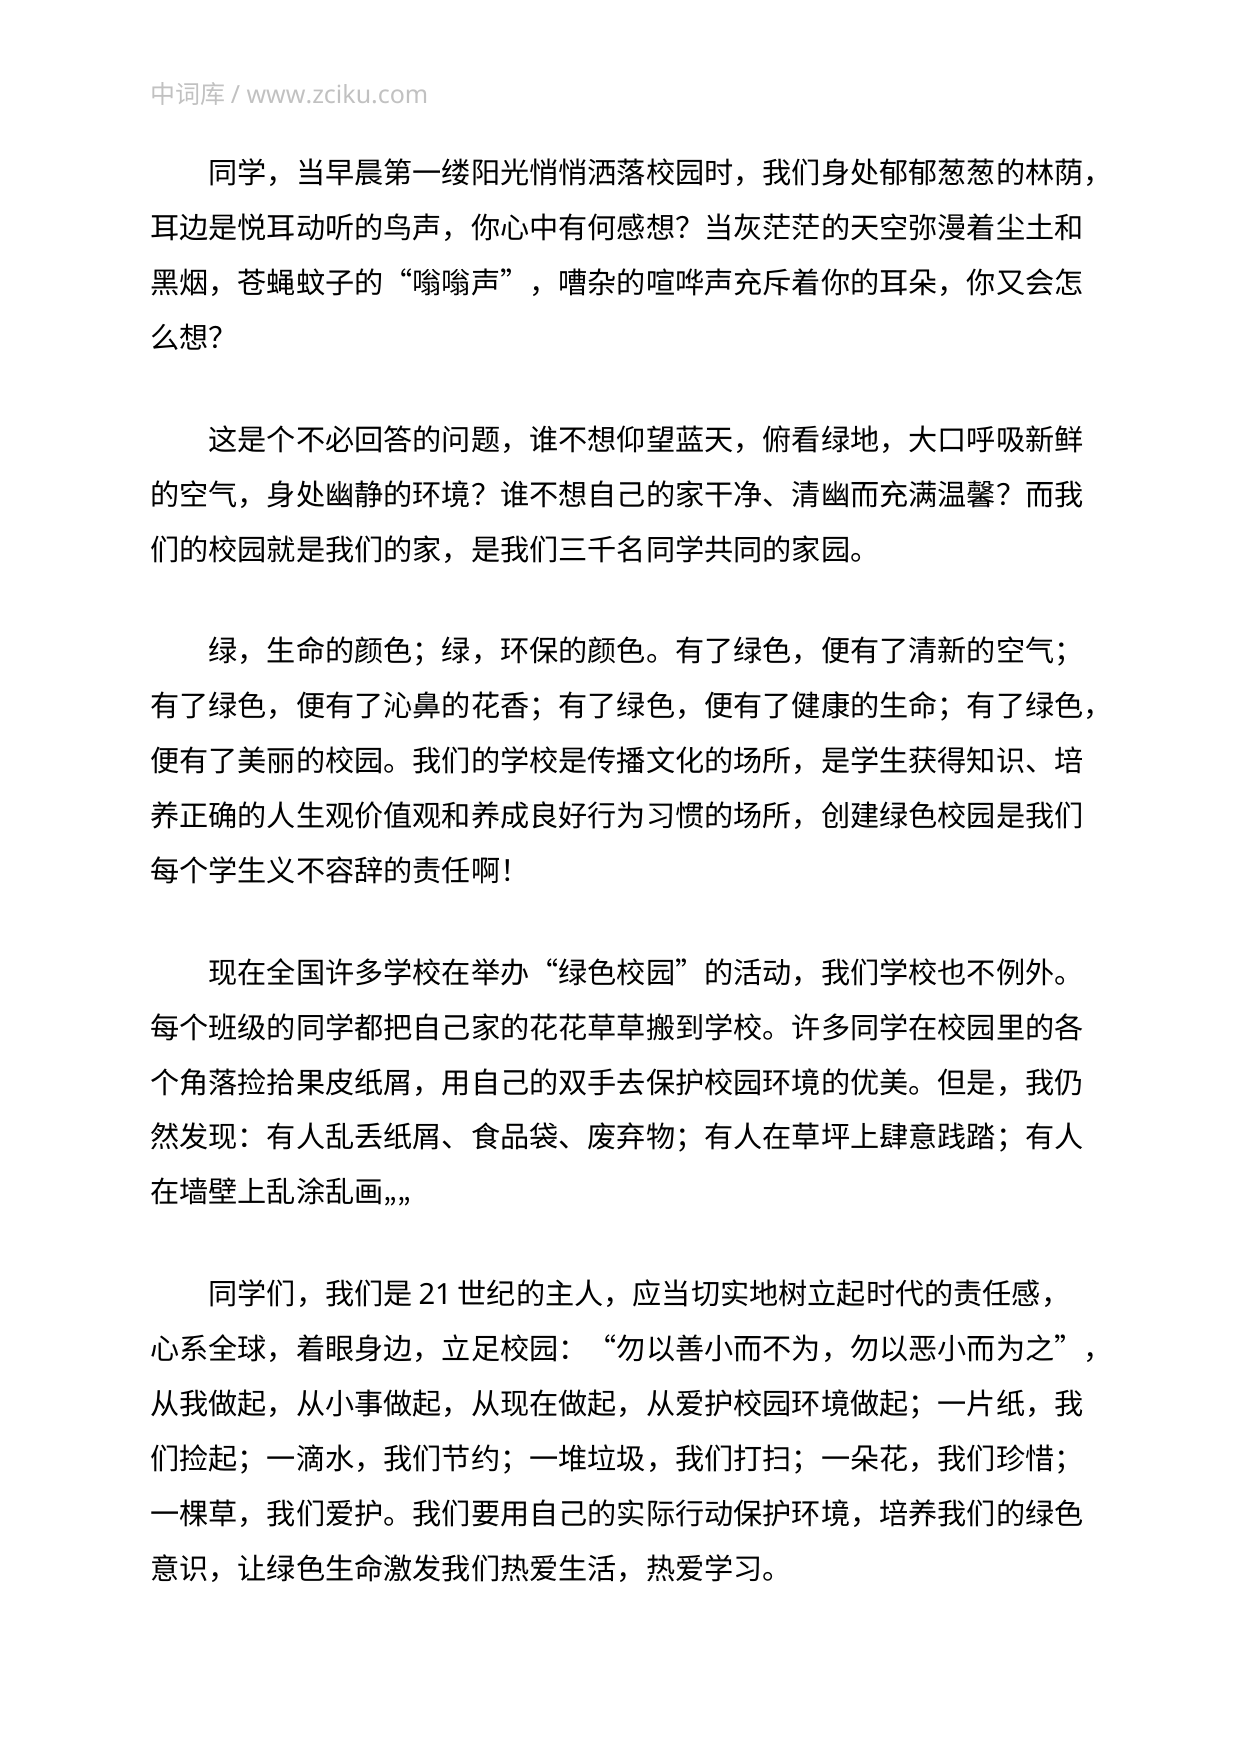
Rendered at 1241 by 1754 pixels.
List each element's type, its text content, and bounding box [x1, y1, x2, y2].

text 同学们，我们是21世纪的主人，应当切实地树立起时代的责任感，心系全球，着眼身边，立足校园：“勿以善小而不为，勿以恶小而为之”，从我做起，从小事做起，从现在做起，从爱护校园环境做起；一片纸，我们捡起；一滴水，我们节约；一堆垃圾，我们打扫；一朵花，我们珍惜；一棵草，我们爱护。我们要用自己的实际行动保护环境，培养我们的绿色意识，让绿色生命激发我们热爱生活，热爱学习。 [150, 1271, 1090, 1588]
text 同学，当早晨第一缕阳光悄悄洒落校园时，我们身处郁郁葱葱的林荫，耳边是悦耳动听的鸟声，你心中有何感想？当灰茫茫的天空弥漫着尘土和黑烟，苍蝇蚊子的“嗡嗡声”，嘈杂的喧哗声充斥着你的耳朵，你又会怎么想？ [150, 150, 1090, 357]
text 现在全国许多学校在举办“绿色校园”的活动，我们学校也不例外。每个班级的同学都把自己家的花花草草搬到学校。许多同学在校园里的各个角落捡拾果皮纸屑，用自己的双手去保护校园环境的优美。但是，我仍然发现：有人乱丢纸屑、食品袋、废弃物；有人在草坪上肆意践踏；有人在墙壁上乱涂乱画„„ [150, 949, 1090, 1211]
text 绿，生命的颜色；绿，环保的颜色。有了绿色，便有了清新的空气；有了绿色，便有了沁鼻的花香；有了绿色，便有了健康的生命；有了绿色，便有了美丽的校园。我们的学校是传播文化的场所，是学生获得知识、培养正确的人生观价值观和养成良好行为习惯的场所，创建绿色校园是我们每个学生义不容辞的责任啊！ [150, 628, 1090, 890]
text 这是个不必回答的问题，谁不想仰望蓝天，俯看绿地，大口呼吸新鲜的空气，身处幽静的环境？谁不想自己的家干净、清幽而充满温馨？而我们的校园就是我们的家，是我们三千名同学共同的家园。 [150, 416, 1090, 568]
